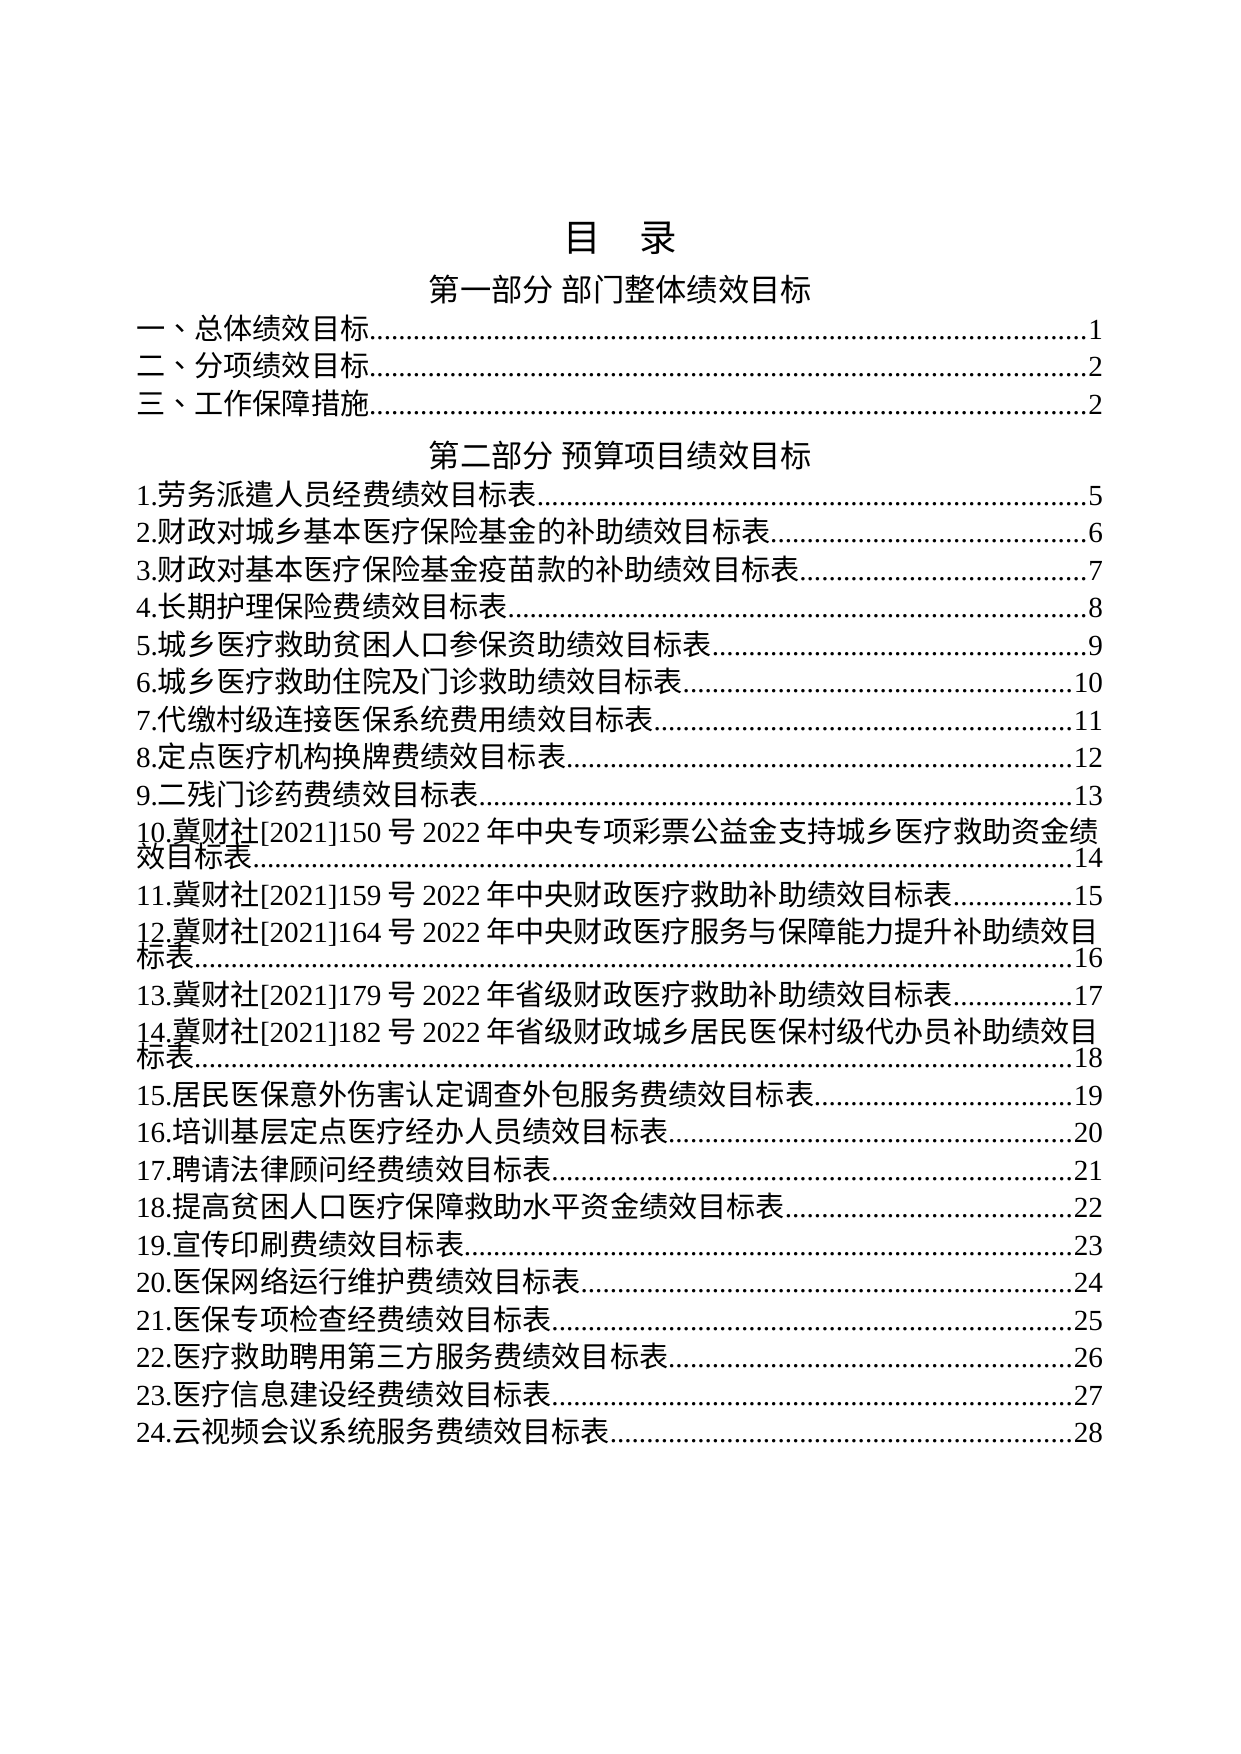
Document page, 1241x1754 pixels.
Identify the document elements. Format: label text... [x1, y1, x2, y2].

text 16.培训基层定点医疗经办人员绩效目标表 20 [136, 1123, 1104, 1148]
text 三、工作保障措施 2 [136, 394, 1104, 419]
text 1.劳务派遣人员经费绩效目标表 5 [136, 485, 1104, 510]
text 19.宣传印刷费绩效目标表 23 [136, 1235, 1104, 1260]
text 一、总体绩效目标 1 [136, 319, 1104, 344]
text 20.医保网络运行维护费绩效目标表 24 [136, 1273, 1104, 1298]
text 5.城乡医疗救助贫困人口参保资助绩效目标表 9 [136, 635, 1104, 660]
text 15.居民医保意外伤害认定调查外包服务费绩效目标表 19 [136, 1085, 1104, 1110]
text 7.代缴村级连接医保系统费用绩效目标表 11 [136, 710, 1104, 735]
text 目 录 [136, 232, 1104, 257]
text 二、分项绩效目标 2 [136, 357, 1104, 382]
text 2.财政对城乡基本医疗保险基金的补助绩效目标表 6 [136, 523, 1104, 548]
text 9.二残门诊药费绩效目标表 13 [136, 785, 1104, 810]
text 8.定点医疗机构换牌费绩效目标表 12 [136, 748, 1104, 773]
text 12.冀财社[2021]164号2022年中央财政医疗服务与保障能力提升补助绩效目标表 16 [136, 923, 1104, 973]
text 11.冀财社[2021]159号2022年中央财政医疗救助补助绩效目标表 15 [136, 885, 1104, 910]
text 24.云视频会议系统服务费绩效目标表 28 [136, 1423, 1104, 1448]
text 23.医疗信息建设经费绩效目标表 27 [136, 1385, 1104, 1410]
text 13.冀财社[2021]179号2022年省级财政医疗救助补助绩效目标表 17 [136, 985, 1104, 1010]
text 第一部分 部门整体绩效目标 [136, 282, 1104, 307]
text 14.冀财社[2021]182号2022年省级财政城乡居民医保村级代办员补助绩效目标表 18 [136, 1023, 1104, 1073]
text 6.城乡医疗救助住院及门诊救助绩效目标表 10 [136, 673, 1104, 698]
text 4.长期护理保险费绩效目标表 8 [136, 598, 1104, 623]
text 3.财政对基本医疗保险基金疫苗款的补助绩效目标表 7 [136, 560, 1104, 585]
text 17.聘请法律顾问经费绩效目标表 21 [136, 1160, 1104, 1185]
text 10.冀财社[2021]150号2022年中央专项彩票公益金支持城乡医疗救助资金绩效目标表 14 [136, 823, 1104, 873]
text 21.医保专项检查经费绩效目标表 25 [136, 1310, 1104, 1335]
text 22.医疗救助聘用第三方服务费绩效目标表 26 [136, 1348, 1104, 1373]
text 第二部分 预算项目绩效目标 [136, 448, 1104, 473]
text 18.提高贫困人口医疗保障救助水平资金绩效目标表 22 [136, 1198, 1104, 1223]
